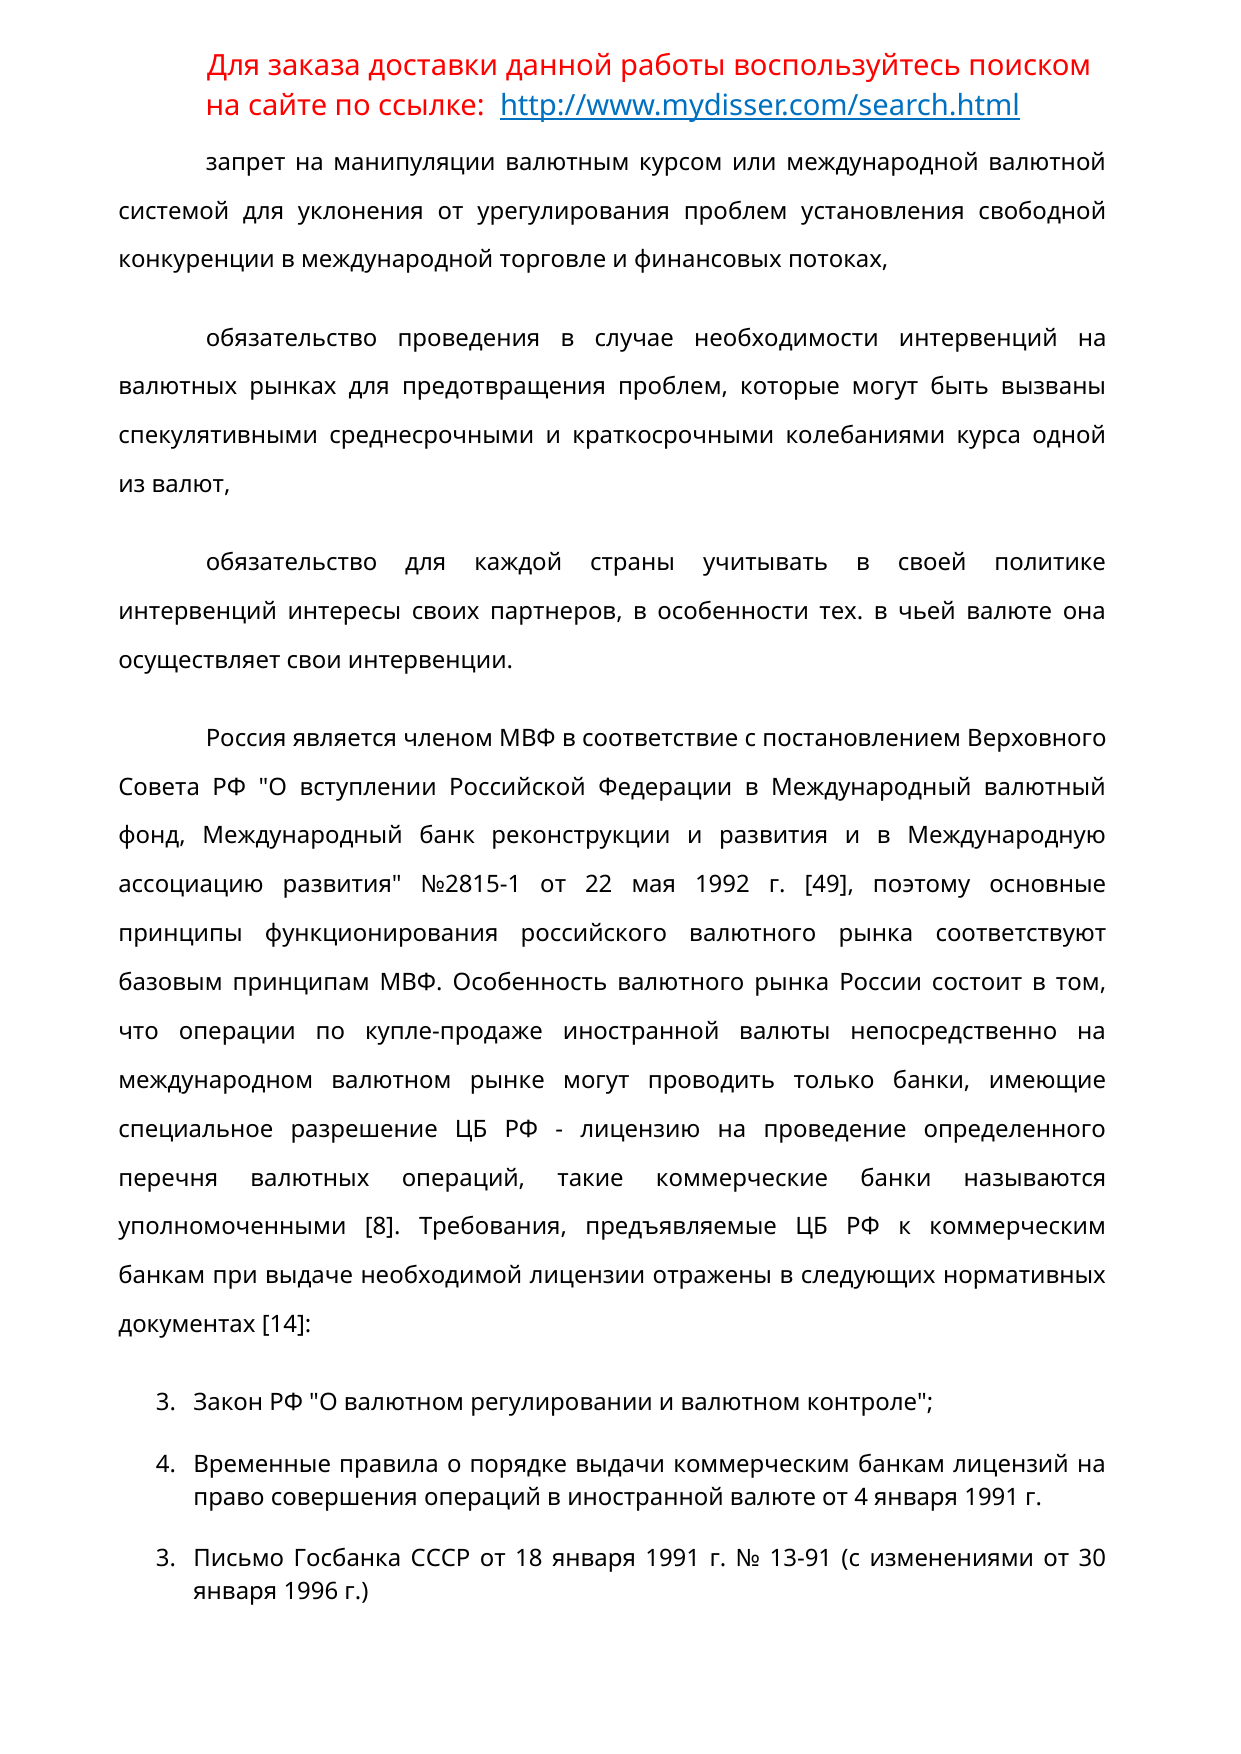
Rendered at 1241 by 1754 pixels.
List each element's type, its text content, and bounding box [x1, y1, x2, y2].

list Письмо Госбанка СССР от 18 января 1991 г. № 13-91 (с изменениями от 30 января 1996 г.) [156, 1541, 1107, 1606]
list Закон РФ "О валютном регулировании и валютном контроле"; [156, 1385, 1107, 1417]
list Временные правила о порядке выдачи коммерческим банкам лицензий на право совершения операций в иностранной валюте от 4 января 1991 г. [156, 1447, 1107, 1512]
text запрет на манипуляции валютным курсом или международной валютной системой для уклонения от урегулирования проблем установления свободной конкуренции в международной торговле и финансовых потоках, [118, 144, 1107, 275]
text Россия является членом МВФ в соответствие с постановлением Верховного Совета РФ "О вступлении Российской Федерации в Международный валютный фонд, Международный банк реконструкции и развития и в Международную ассоциацию развития" №2815-1 от 22 мая 1992 г. [49], поэтому основные принципы функционирования российского валютного рынка соответствуют базовым принципам МВФ. Особенность валютного рынка России состоит в том, что операции по купле-продаже иностранной валюты непосредственно на международном валютном рынке могут проводить только банки, имеющие специальное разрешение ЦБ РФ - лицензию на проведение определенного перечня валютных операций, такие коммерческие банки называются уполномоченными [8]. Требования, предъявляемые ЦБ РФ к коммерческим банкам при выдаче необходимой лицензии отражены в следующих нормативных документах [14]: [118, 721, 1107, 1339]
text обязательство проведения в случае необходимости интервенций на валютных рынках для предотвращения проблем, которые могут быть вызваны спекулятивными среднесрочными и краткосрочными колебаниями курса одной из валют, [118, 320, 1107, 499]
text обязательство для каждой страны учитывать в своей политике интервенций интересы своих партнеров, в особенности тех. в чьей валюте она осуществляет свои интервенции. [118, 545, 1107, 675]
